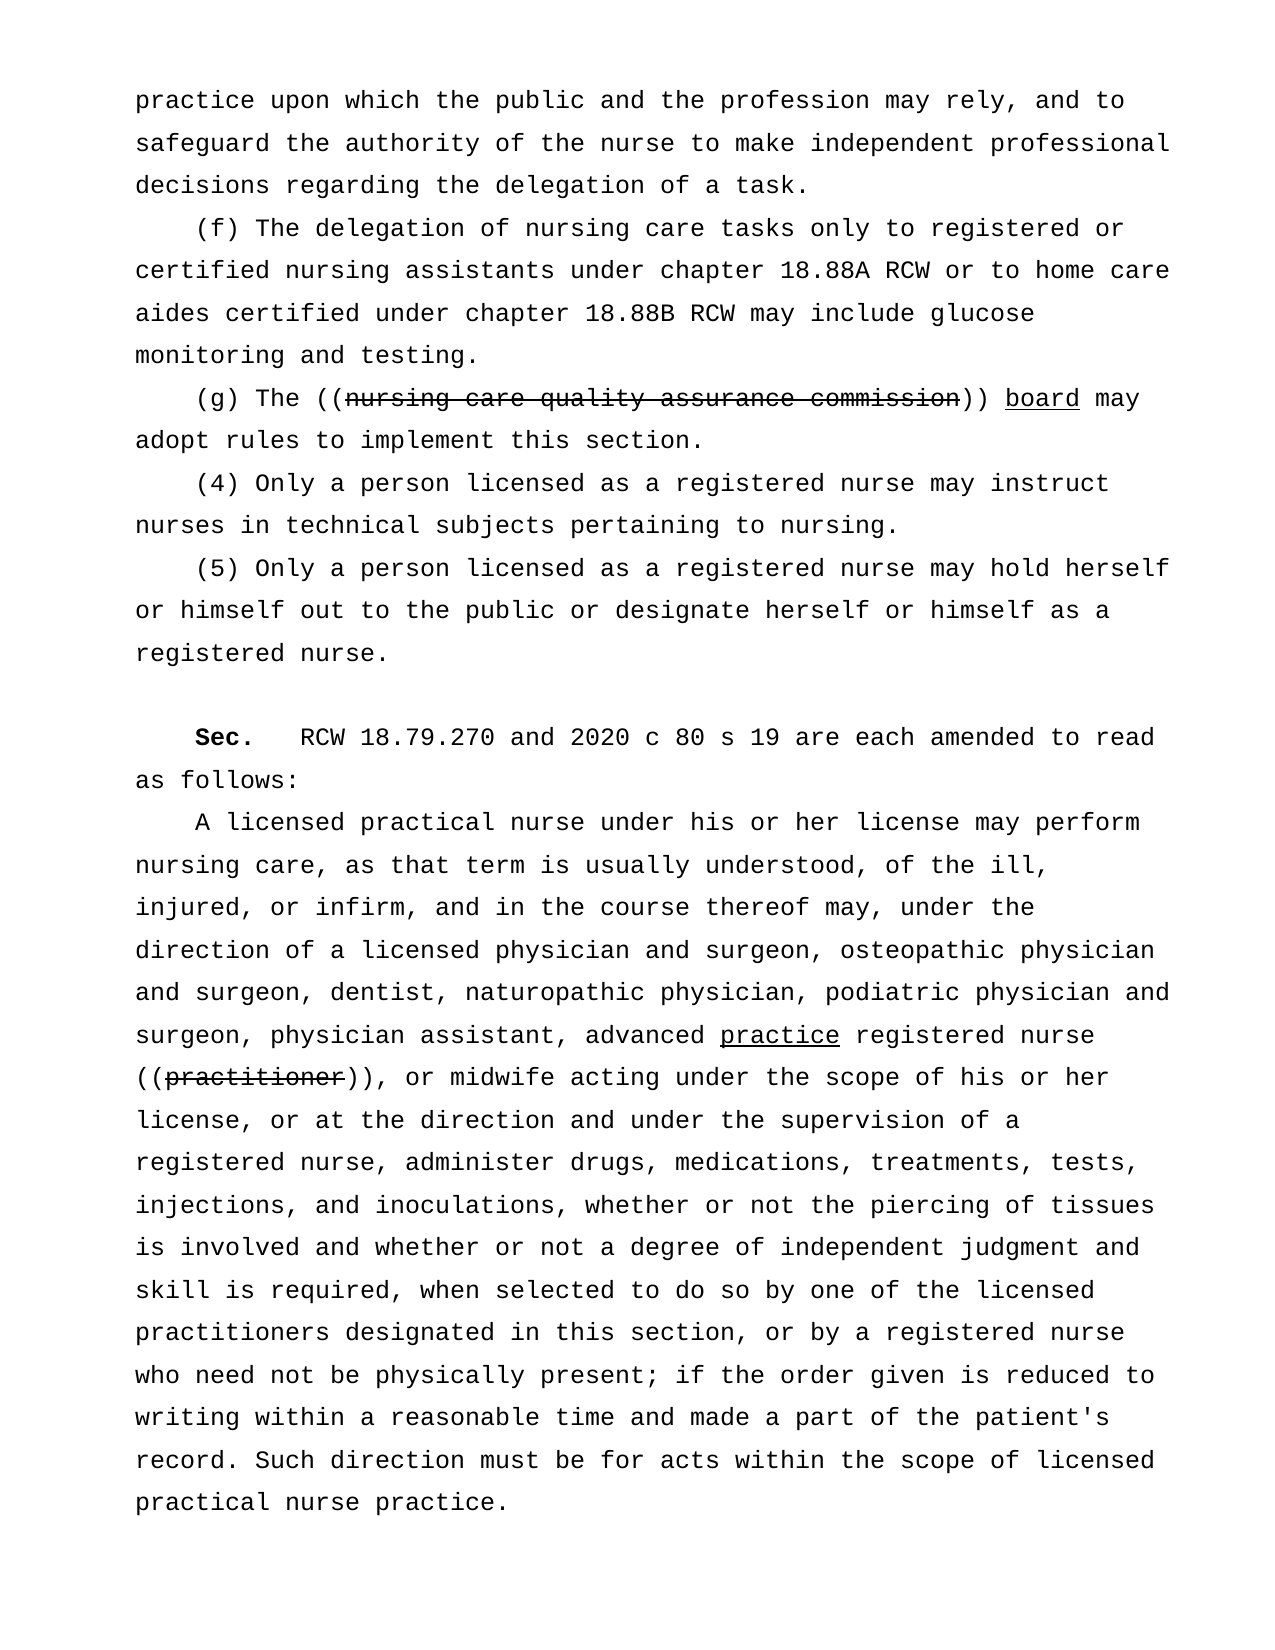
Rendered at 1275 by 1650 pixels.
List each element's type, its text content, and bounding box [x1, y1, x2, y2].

text (g) The ((nursing care quality assurance commission)) board may adopt rules to implement this section. [135, 372, 1170, 457]
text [135, 75, 1170, 202]
text (4) Only a person licensed as a registered nurse may instruct nurses in technical subjects pertaining to nursing. [135, 457, 1170, 542]
text (5) Only a person licensed as a registered nurse may hold herself or himself out to the public or designate herself or himself as a registered nurse. [135, 542, 1170, 670]
text Sec. RCW 18.79.270 and 2020 c 80 s 19 are each amended to read as follows: [135, 712, 1170, 797]
text A licensed practical nurse under his or her license may perform nursing care, as that term is usually understood, of the ill, injured, or infirm, and in the course thereof may, under the direction of a licensed physician and surgeon, osteopathic physician and surgeon, dentist, naturopathic physician, podiatric physician and surgeon, physician assistant, advanced practice registered nurse ((practitioner)), or midwife acting under the scope of his or her license, or at the direction and under the supervision of a registered nurse, administer drugs, medications, treatments, tests, injections, and inoculations, whether or not the piercing of tissues is involved and whether or not a degree of independent judgment and skill is required, when selected to do so by one of the licensed practitioners designated in this section, or by a registered nurse who need not be physically present; if the order given is reduced to writing within a reasonable time and made a part of the patient's record. Such direction must be for acts within the scope of licensed practical nurse practice. [135, 797, 1170, 1519]
text (f) The delegation of nursing care tasks only to registered or certified nursing assistants under chapter 18.88A RCW or to home care aides certified under chapter 18.88B RCW may include glucose monitoring and testing. [135, 202, 1170, 372]
